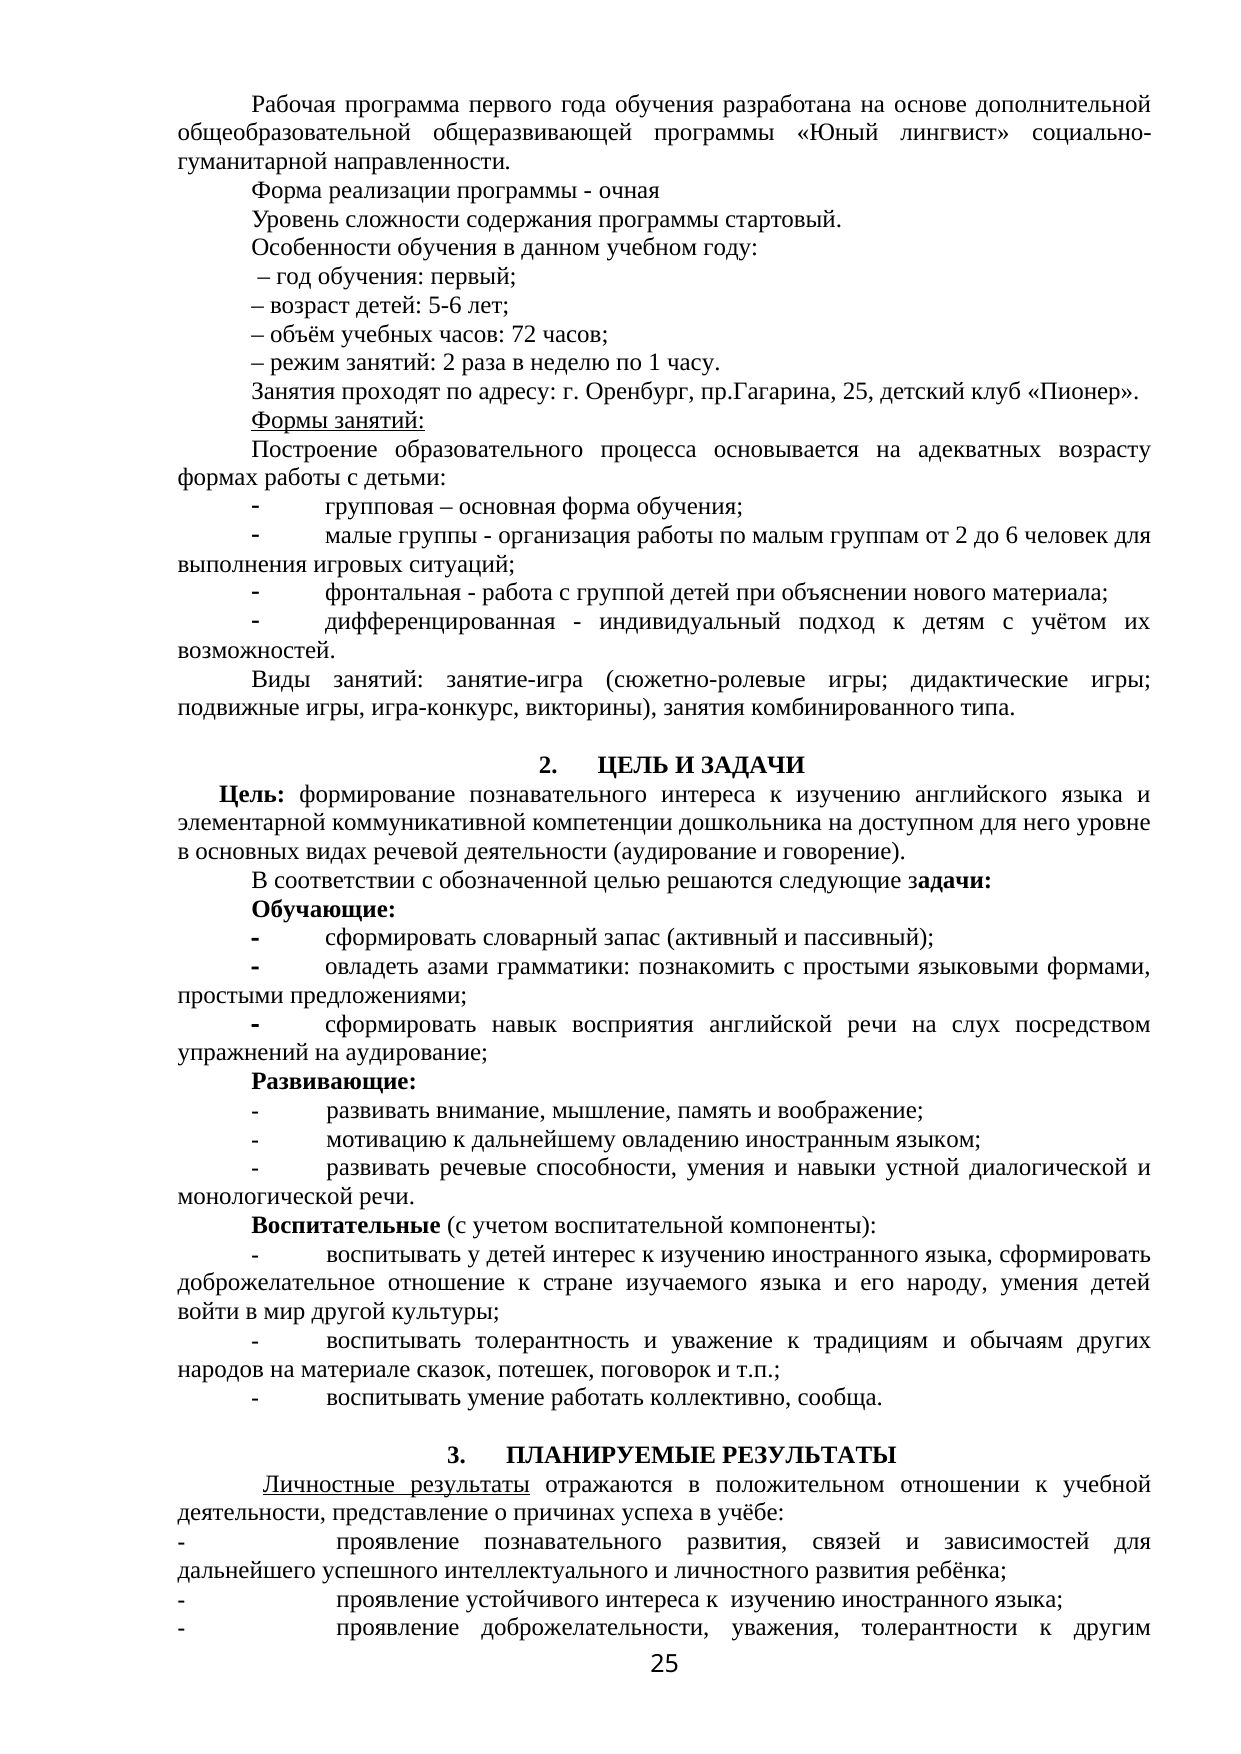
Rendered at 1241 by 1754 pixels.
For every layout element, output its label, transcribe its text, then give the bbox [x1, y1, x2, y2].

text Особенности обучения в данном учебном году: [177, 232, 1152, 261]
list мотивацию к дальнейшему овладению иностранным языком; [177, 1124, 1152, 1152]
list фронтальная - работа с группой детей при объяснении нового материала; [177, 577, 1152, 606]
text Личностные результаты отражаются в положительном отношении к учебной деятельности, представление о причинах успеха в учёбе: [177, 1469, 1152, 1526]
text Развивающие: [177, 1066, 1152, 1095]
text В соответствии с обозначенной целью решаются следующие задачи: [177, 865, 1152, 894]
list воспитывать толерантность и уважение к традициям и обычаям других народов на материале сказок, потешек, поговорок и т.п.; [177, 1325, 1152, 1382]
list ЦЕЛЬ И ЗАДАЧИ [177, 750, 1152, 779]
list воспитывать у детей интерес к изучению иностранного языка, сформировать доброжелательное отношение к стране изучаемого языка и его народу, умения детей войти в мир другой культуры; [177, 1239, 1152, 1325]
list сформировать навык восприятия английской речи на слух посредством упражнений на аудирование; [177, 1009, 1152, 1066]
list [177, 1612, 1152, 1641]
text Форма реализации программы - очная [177, 175, 1152, 204]
text Воспитательные (с учетом воспитательной компоненты): [177, 1210, 1152, 1239]
text – возраст детей: 5-6 лет; [177, 290, 1152, 319]
text Цель: формирование познавательного интереса к изучению английского языка и элементарной коммуникативной компетенции дошкольника на доступном для него уровне в основных видах речевой деятельности (аудирование и говорение). [177, 779, 1152, 865]
list ПЛАНИРУЕМЫЕ РЕЗУЛЬТАТЫ [177, 1440, 1152, 1469]
text – год обучения: первый; [177, 261, 1152, 290]
list проявление познавательного развития, связей и зависимостей для дальнейшего успешного интеллектуального и личностного развития ребёнка; [177, 1526, 1152, 1584]
text Уровень сложности содержания программы стартовый. [177, 204, 1161, 232]
list воспитывать умение работать коллективно, сообща. [177, 1382, 1152, 1411]
list дифференцированная - индивидуальный подход к детям с учётом их возможностей. [177, 606, 1152, 664]
list овладеть азами грамматики: познакомить с простыми языковыми формами, простыми предложениями; [177, 951, 1152, 1009]
text Обучающие: [177, 894, 1152, 922]
text Рабочая программа первого года обучения разработана на основе дополнительной общеобразовательной общеразвивающей программы «Юный лингвист» социально-гуманитарной направленности. [177, 89, 1152, 175]
text Построение образовательного процесса основывается на адекватных возрасту формах работы с детьми: [177, 434, 1152, 491]
text Занятия проходят по адресу: г. Оренбург, пр.Гагарина, 25, детский клуб «Пионер». [177, 376, 1152, 405]
text Виды занятий: занятие-игра (сюжетно-ролевые игры; дидактические игры; подвижные игры, игра-конкурс, викторины), занятия комбинированного типа. [177, 664, 1152, 721]
list проявление устойчивого интереса к изучению иностранного языка; [177, 1584, 1152, 1612]
list сформировать словарный запас (активный и пассивный); [177, 922, 1152, 951]
list групповая – основная форма обучения; [177, 491, 1152, 520]
list развивать речевые способности, умения и навыки устной диалогической и монологической речи. [177, 1152, 1152, 1210]
text Формы занятий: [177, 405, 1161, 434]
text – объём учебных часов: 72 часов; [177, 319, 1152, 347]
list малые группы - организация работы по малым группам от 2 до 6 человек для выполнения игровых ситуаций; [177, 520, 1152, 577]
list развивать внимание, мышление, память и воображение; [177, 1095, 1152, 1124]
text – режим занятий: 2 раза в неделю по 1 часу. [177, 347, 1152, 376]
